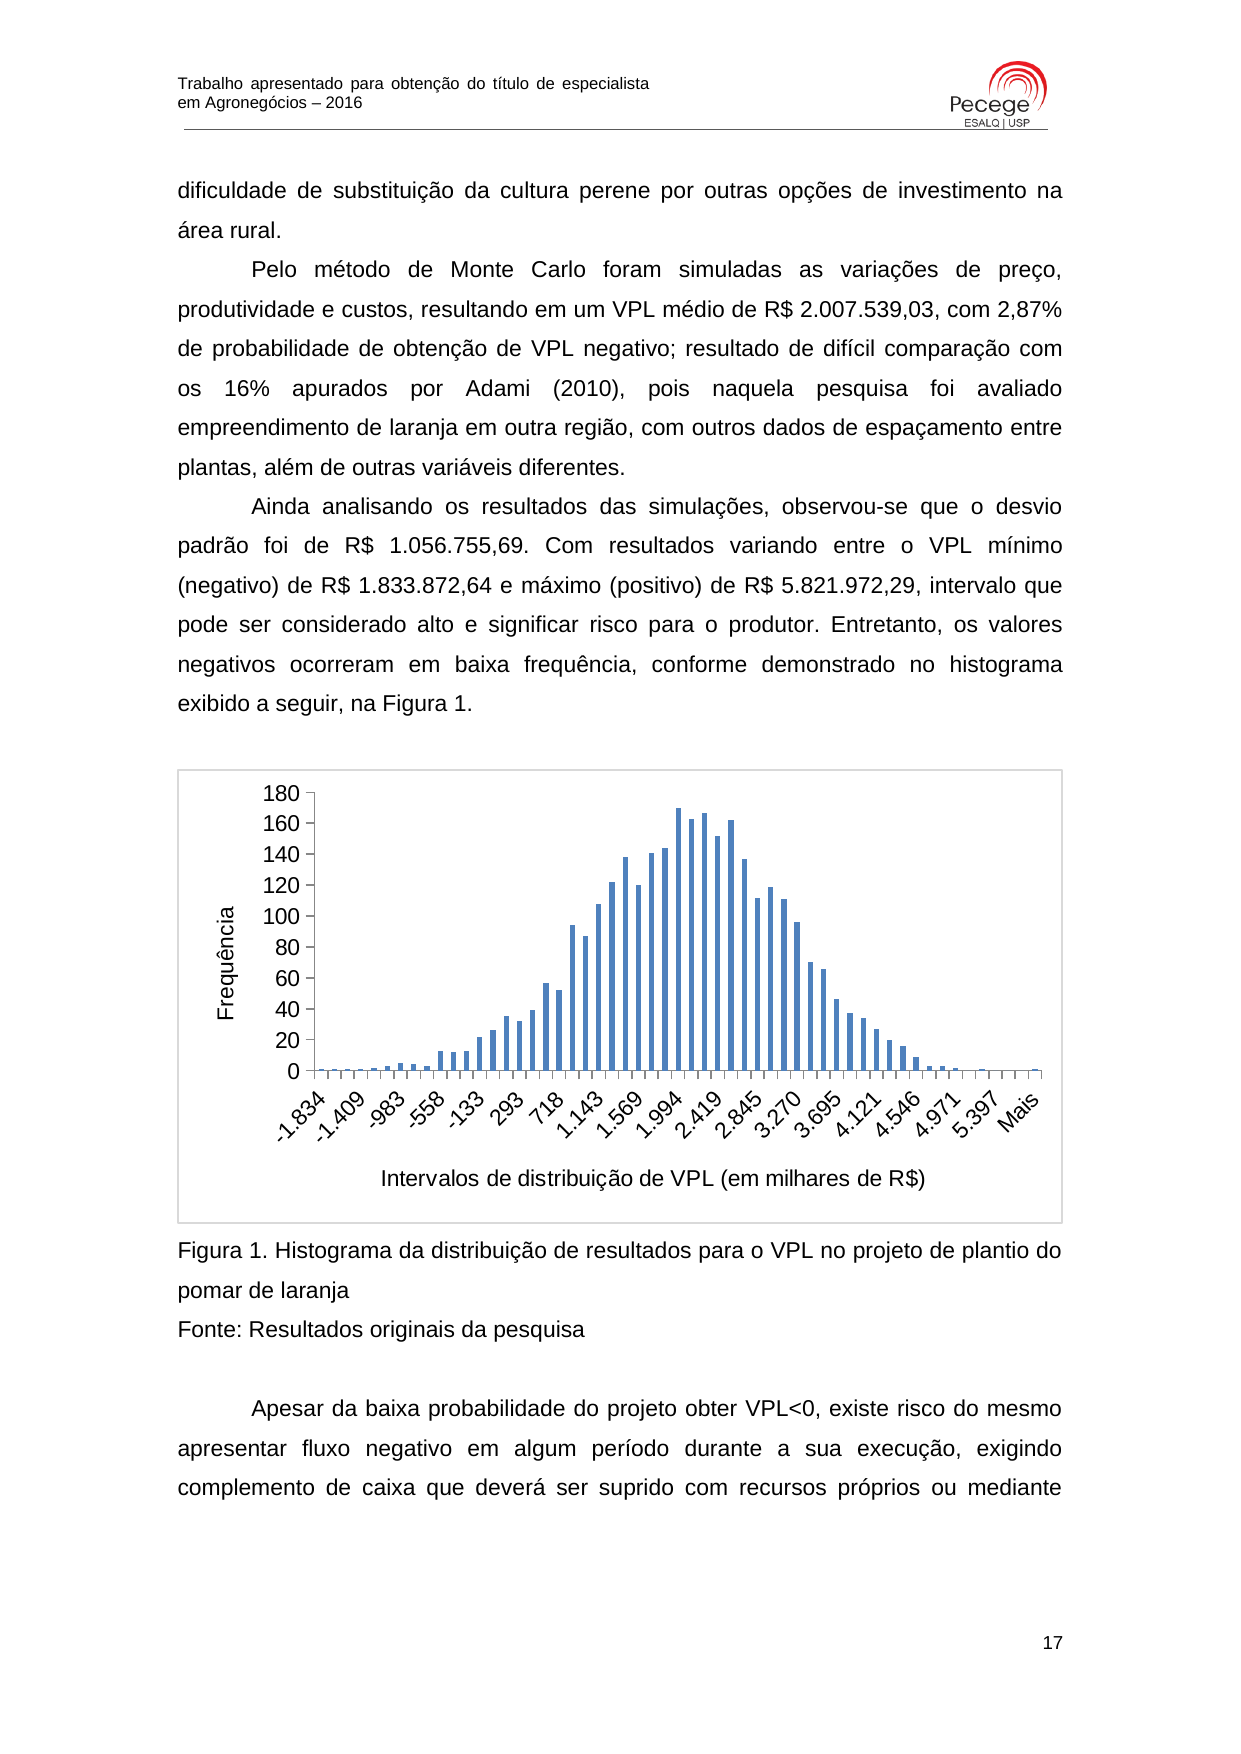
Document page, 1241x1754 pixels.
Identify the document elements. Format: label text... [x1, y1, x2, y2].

text Fonte: Resultados originais da pesquisa [177, 1316, 1063, 1342]
picture [949, 59, 1049, 130]
text Figura 1. Histograma da distribuição de resultados para o VPL no projeto de plantio do pomar de laranja [177, 1237, 1063, 1303]
text Ainda analisando os resultados das simulações, observou-se que o desvio padrão foi de R$ 1.056.755,69. Com resultados variando entre o VPL mínimo (negativo) de R$ 1.833.872,64 e máximo (positivo) de R$ 5.821.972,29, intervalo que pode ser considerado alto e significar risco para o produtor. Entretanto, os valores negativos ocorreram em baixa frequência, conforme demonstrado no histograma exibido a seguir, na Figura 1. [177, 493, 1063, 717]
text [177, 177, 1063, 243]
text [177, 1395, 1063, 1500]
text Pelo método de Monte Carlo foram simuladas as variações de preço, produtividade e custos, resultando em um VPL médio de R$ 2.007.539,03, com 2,87% de probabilidade de obtenção de VPL negativo; resultado de difícil comparação com os 16% apurados por Adami (2010), pois naquela pesquisa foi avaliado empreendimento de laranja em outra região, com outros dados de espaçamento entre plantas, além de outras variáveis diferentes. [177, 256, 1063, 480]
